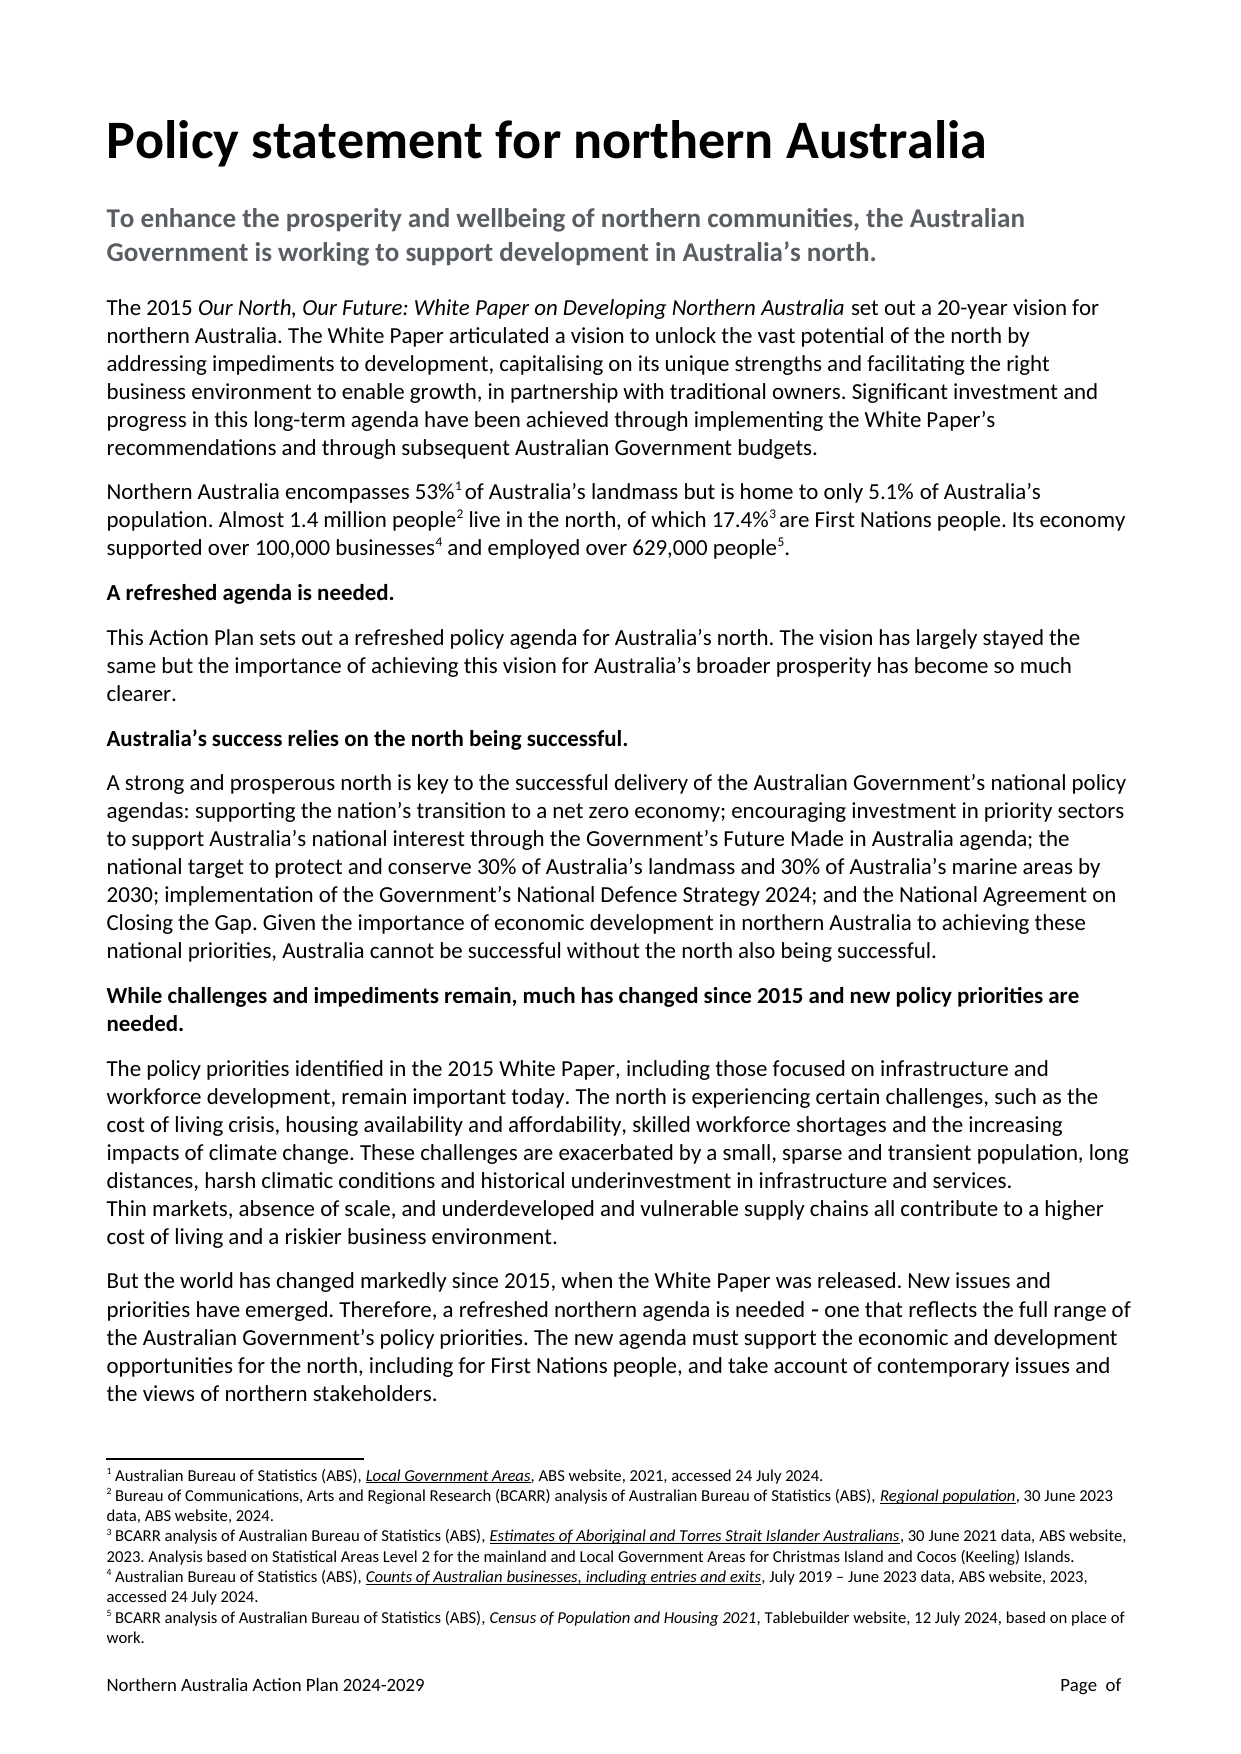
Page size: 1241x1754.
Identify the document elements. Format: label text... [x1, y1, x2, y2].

text Australia’s success relies on the north being successful. [106, 724, 1134, 752]
text A refreshed agenda is needed. [106, 578, 1134, 606]
text The policy priorities identified in the 2015 White Paper, including those focused on infrastructure and workforce development, remain important today. The north is experiencing certain challenges, such as the cost of living crisis, housing availability and affordability, skilled workforce shortages and the increasing impacts of climate change. These challenges are exacerbated by a small, sparse and transient population, long distances, harsh climatic conditions and historical underinvestment in infrastructure and services. Thin markets, absence of scale, and underdeveloped and vulnerable supply chains all contribute to a higher cost of living and a riskier business environment. [106, 1054, 1134, 1250]
text To enhance the prosperity and wellbeing of northern communities, the Australian Government is working to support development in Australia’s north. [106, 202, 1134, 268]
text This Action Plan sets out a refreshed policy agenda for Australia’s north. The vision has largely stayed the same but the importance of achieving this vision for Australia’s broader prosperity has become so much clearer. [106, 623, 1134, 707]
text The 2015 Our North, Our Future: White Paper on Developing Northern Australia set out a 20-year vision for northern Australia. The White Paper articulated a vision to unlock the vast potential of the north by addressing impediments to development, capitalising on its unique strengths and facilitating the right business environment to enable growth, in partnership with traditional owners. Significant investment and progress in this long-term agenda have been achieved through implementing the White Paper’s recommendations and through subsequent Australian Government budgets. [106, 293, 1134, 461]
text But the world has changed markedly since 2015, when the White Paper was released. New issues and priorities have emerged. Therefore, a refreshed northern agenda is needed one that reflects the full range of the Australian Government’s policy priorities. The new agenda must support the economic and development opportunities for the north, including for First Nations people, and take account of contemporary issues and the views of northern stakeholders. [106, 1267, 1134, 1407]
text While challenges and impediments remain, much has changed since 2015 and new policy priorities are needed. [106, 981, 1134, 1037]
text Policy statement for northern Australia [106, 106, 1096, 172]
text A strong and prosperous north is key to the successful delivery of the Australian Government’s national policy agendas: supporting the nation’s transition to a net zero economy; encouraging investment in priority sectors to support Australia’s national interest through the Government’s Future Made in Australia agenda; the national target to protect and conserve 30% of Australia’s landmass and 30% of Australia’s marine areas by 2030; implementation of the Government’s National Defence Strategy 2024; and the National Agreement on Closing the Gap. Given the importance of economic development in northern Australia to achieving these national priorities, Australia cannot be successful without the north also being successful. [106, 768, 1134, 964]
text Northern Australia encompasses 53% of Australia’s landmass but is home to only 5.1% of Australia’s population. Almost 1.4 million people live in the north, of which 17.4% are First Nations people. Its economy supported over 100,000 businesses and employed over 629,000 people. [106, 477, 1134, 562]
